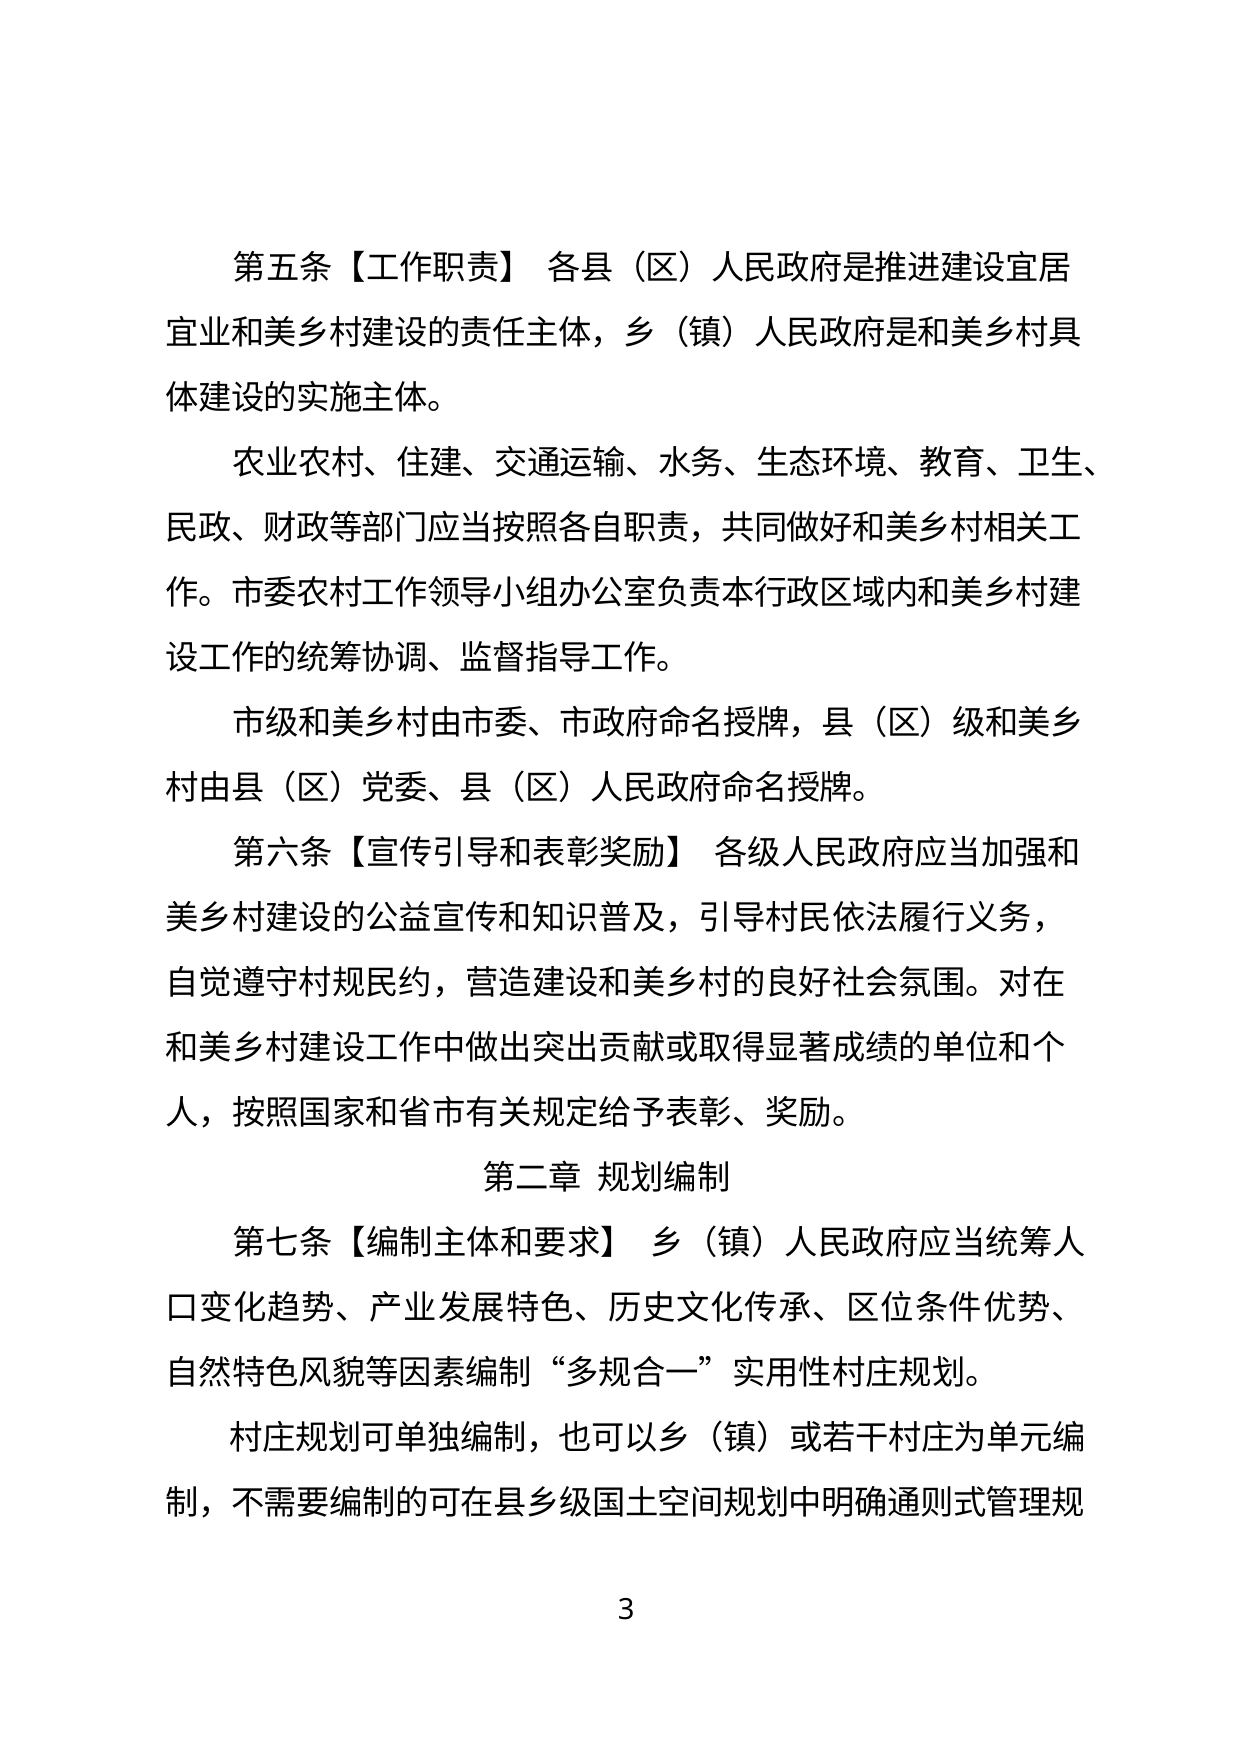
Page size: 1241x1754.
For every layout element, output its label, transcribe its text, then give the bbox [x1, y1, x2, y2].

text 第二章 规划编制 [165, 1143, 1087, 1208]
text 市级和美乡村由市委、市政府命名授牌，县（区）级和美乡村由县（区）党委、县（区）人民政府命名授牌。 [165, 688, 1087, 818]
text 农业农村、住建、交通运输、水务、生态环境、教育、卫生、民政、财政等部门应当按照各自职责，共同做好和美乡村相关工作。市委农村工作领导小组办公室负责本行政区域内和美乡村建设工作的统筹协调、监督指导工作。 [165, 428, 1087, 688]
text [165, 1403, 1087, 1533]
text 第五条【工作职责】 各县（区）人民政府是推进建设宜居宜业和美乡村建设的责任主体，乡（镇）人民政府是和美乡村具体建设的实施主体。 [165, 233, 1087, 428]
text 第六条【宣传引导和表彰奖励】 各级人民政府应当加强和美乡村建设的公益宣传和知识普及，引导村民依法履行义务，自觉遵守村规民约，营造建设和美乡村的良好社会氛围。对在和美乡村建设工作中做出突出贡献或取得显著成绩的单位和个人，按照国家和省市有关规定给予表彰、奖励。 [165, 818, 1087, 1143]
text 第七条【编制主体和要求】 乡（镇）人民政府应当统筹人口变化趋势、产业发展特色、历史文化传承、区位条件优势、自然特色风貌等因素编制“多规合一”实用性村庄规划。 [165, 1208, 1087, 1403]
